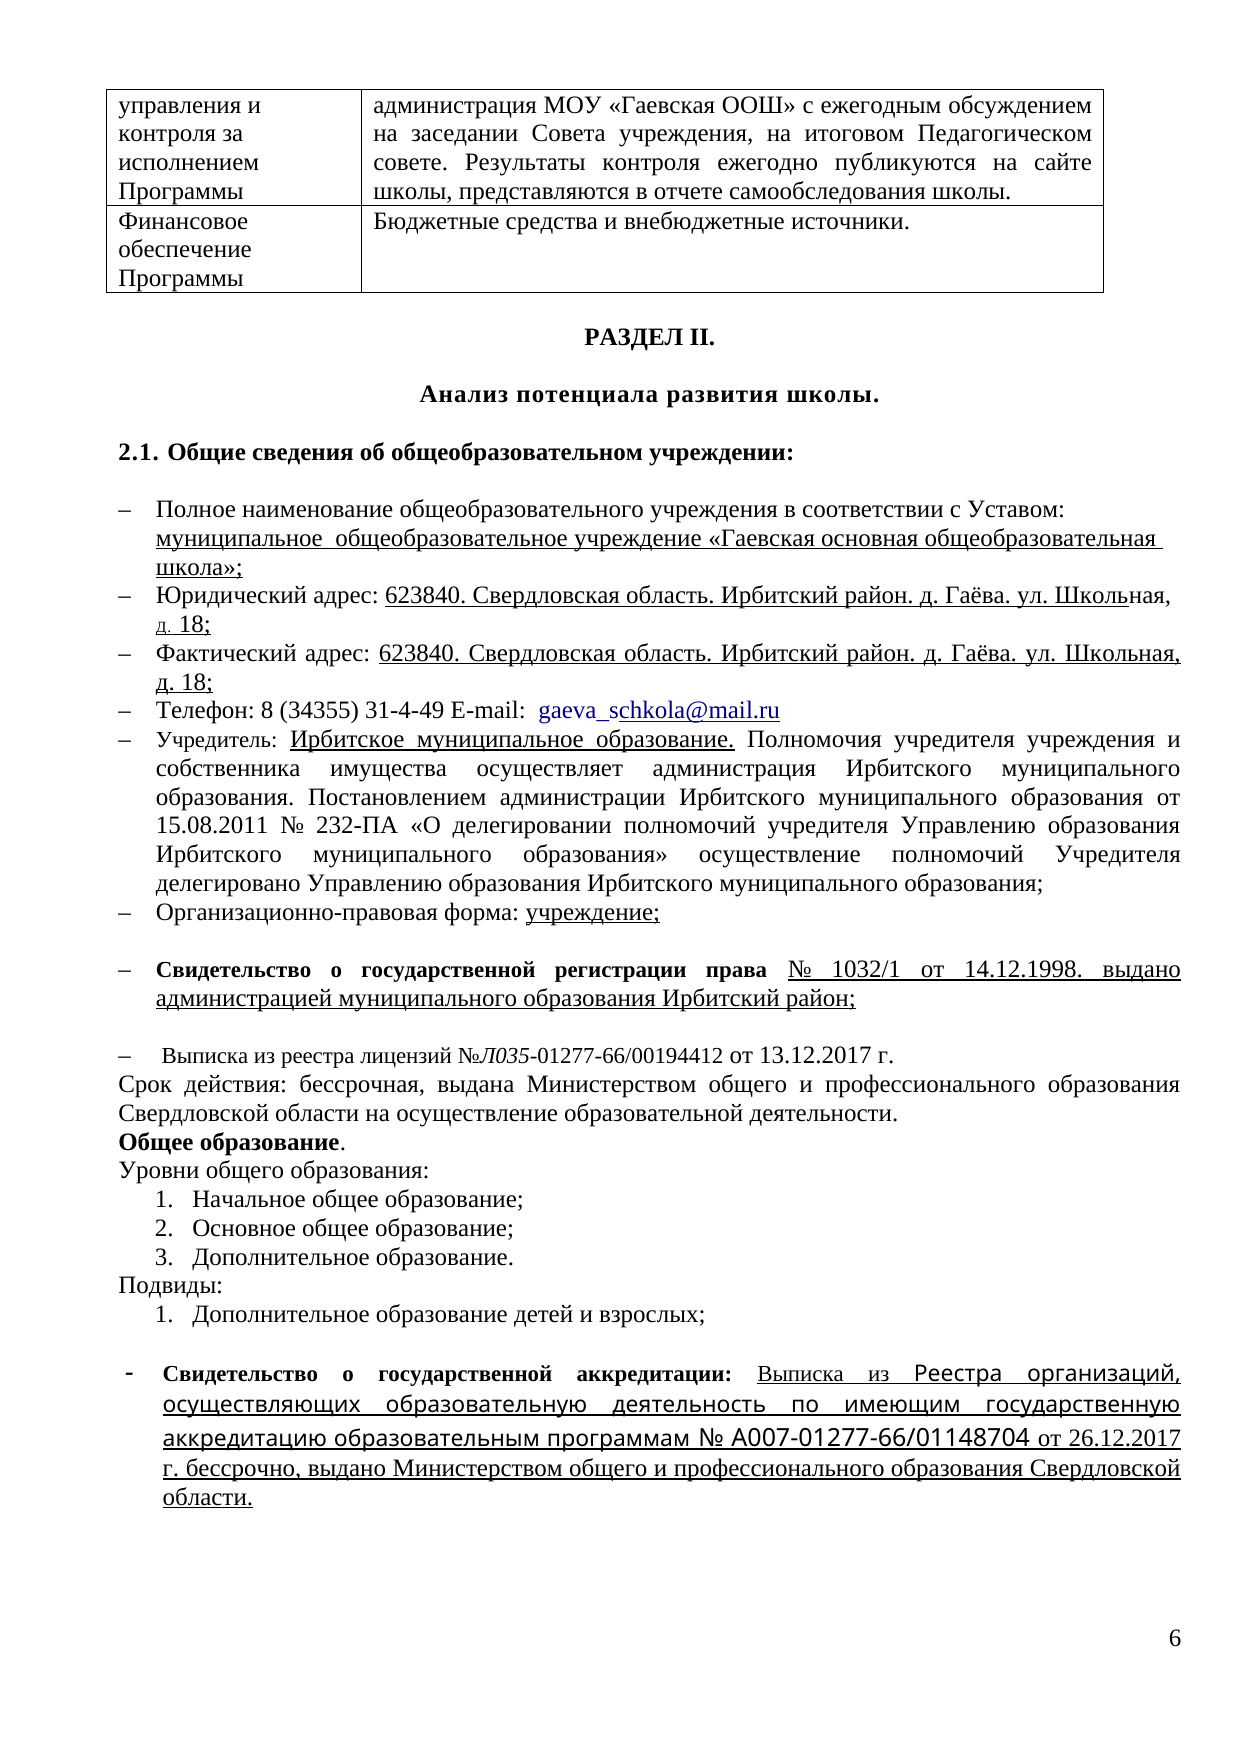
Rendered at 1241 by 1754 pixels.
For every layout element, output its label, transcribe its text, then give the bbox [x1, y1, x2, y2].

list Юридический адрес: 623840. Свердловская область. Ирбитский район. д. Гаёва. ул. Школьная, Д. 18; [118, 581, 1181, 638]
text Уровни общего образования: [118, 1156, 1181, 1184]
list Начальное общее образование; [154, 1184, 1181, 1213]
list Основное общее образование; [154, 1213, 1181, 1242]
text Подвиды: [118, 1271, 1181, 1299]
table_cell Бюджетные средства и внебюджетные источники. [362, 206, 1103, 292]
list Учредитель: Ирбитское муниципальное образование. Полномочия учредителя учреждения и собственника имущества осуществляет администрация Ирбитского муниципального образования. Постановлением администрации Ирбитского муниципального образования от 15.08.2011 № 232-ПА «О делегировании полномочий учредителя Управлению образования Ирбитского муниципального образования» осуществление полномочий Учредителя делегировано Управлению образования Ирбитского муниципального образования; [118, 724, 1181, 897]
list Организационно-правовая форма: учреждение; [118, 897, 1181, 926]
list Выписка из реестра лицензий №Л035-01277-66/00194412 от 13.12.2017 г. [118, 1041, 1181, 1069]
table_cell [107, 90, 361, 205]
text Общее образование. [118, 1127, 1181, 1156]
list Полное наименование общеобразовательного учреждения в соответствии с Уставом: муниципальное общеобразовательное учреждение «Гаевская основная общеобразовательная школа»; [118, 494, 1181, 581]
table_cell Финансовое обеспечение Программы [107, 206, 361, 292]
list Дополнительное образование детей и взрослых; [154, 1299, 1181, 1328]
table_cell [362, 90, 1103, 205]
text Срок действия: бессрочная, выдана Министерством общего и профессионального образования Свердловской области на осуществление образовательной деятельности. [118, 1069, 1181, 1127]
list Свидетельство о государственной регистрации права № 1032/1 от 14.12.1998. выдано администрацией муниципального образования Ирбитский район; [118, 954, 1181, 1012]
list Телефон: 8 (34355) 31-4-49 E-mail: gaeva_schkola@mail.ru [118, 696, 1181, 724]
list Дополнительное образование. [154, 1242, 1181, 1271]
text Анализ потенциала развития школы. [118, 379, 1181, 408]
text РАЗДЕЛ II. [118, 322, 1181, 351]
list Фактический адрес: 623840. Свердловская область. Ирбитский район. д. Гаёва. ул. Школьная, д. 18; [118, 638, 1181, 696]
list Свидетельство о государственной аккредитации: Выписка из Реестра организаций, осуществляющих образовательную деятельность по имеющим государственную аккредитацию образовательным программам № А007-01277-66/01148704 от 26.12.2017 г. бессрочно, выдано Министерством общего и профессионального образования Свердловской области. [125, 1357, 1181, 1511]
text 2.1. Общие сведения об общеобразовательном учреждении: [118, 437, 1181, 466]
